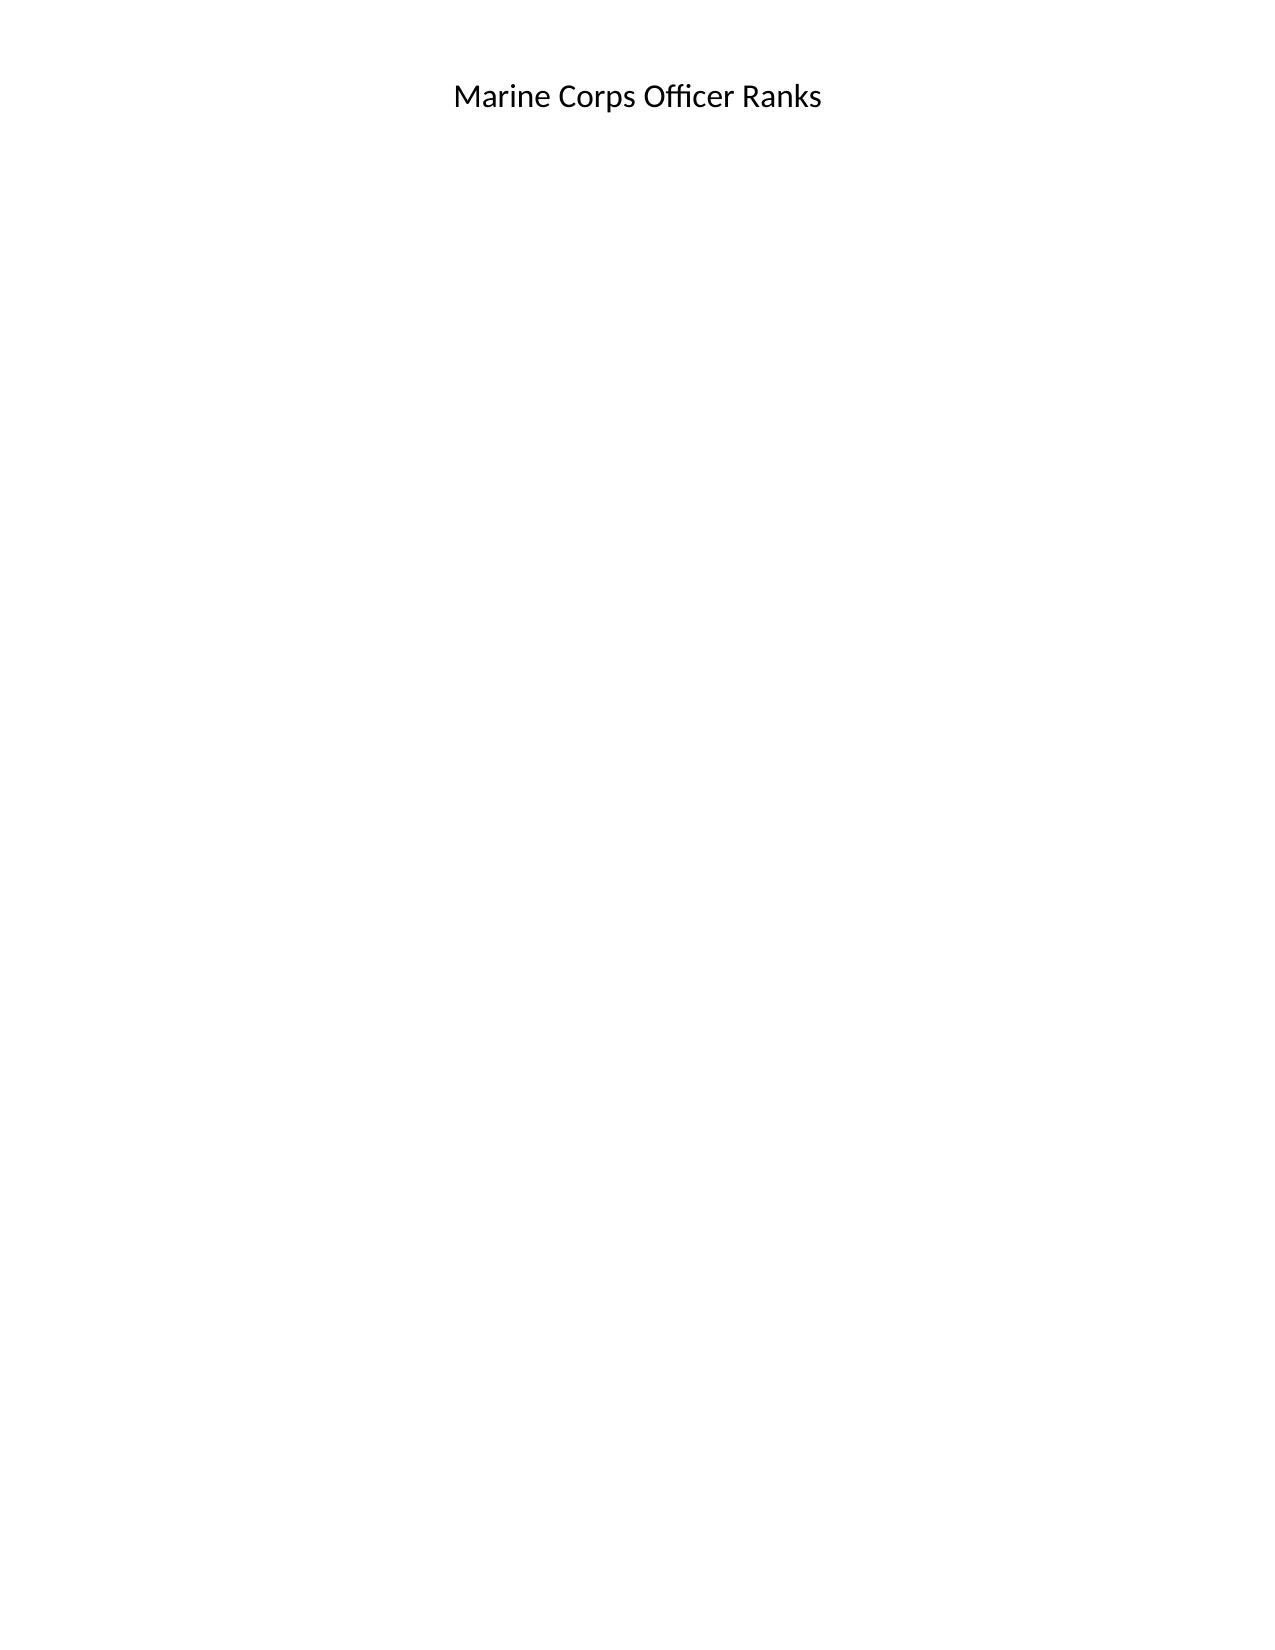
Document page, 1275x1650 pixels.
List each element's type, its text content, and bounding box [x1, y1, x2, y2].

text Marine Corps Officer Ranks [75, 75, 1200, 116]
